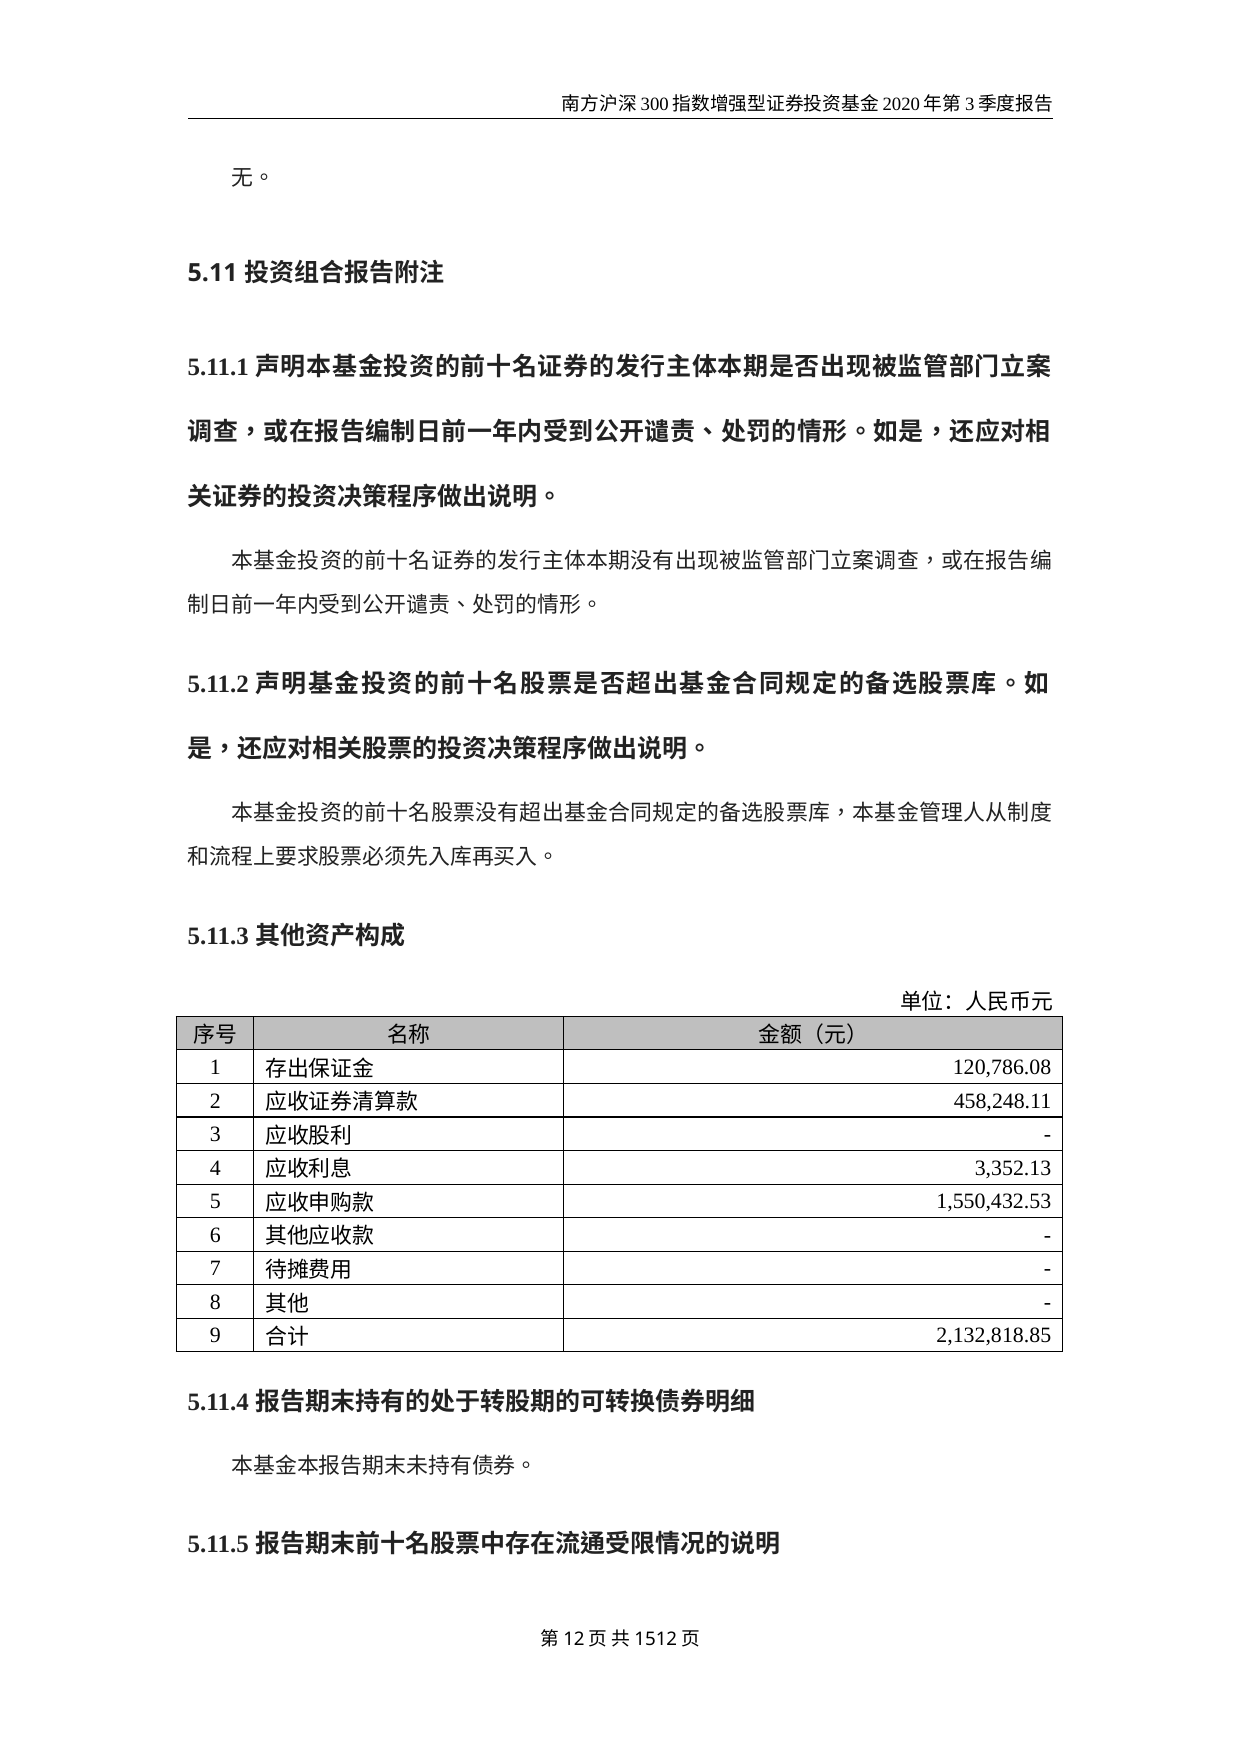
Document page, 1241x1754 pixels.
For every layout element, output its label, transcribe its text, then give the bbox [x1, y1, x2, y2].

table_cell - [564, 1252, 1062, 1284]
table_cell 6 [177, 1218, 253, 1251]
text 报告期末持有的处于转股期的可转换债券明细 [187, 1368, 1053, 1433]
table_cell 应收证券清算款 [254, 1084, 563, 1116]
table_cell 其他应收款 [254, 1218, 563, 1251]
table_header 金额（元） [564, 1017, 1062, 1049]
text 报告期末前十名股票中存在流通受限情况的说明 [187, 1511, 1053, 1576]
table_cell 3 [177, 1118, 253, 1150]
table_cell 3,352.13 [564, 1151, 1062, 1183]
table_cell 4 [177, 1151, 253, 1183]
table_cell 应收申购款 [254, 1185, 563, 1217]
table_cell 9 [177, 1319, 253, 1351]
table_cell 5 [177, 1185, 253, 1217]
table_header 名称 [254, 1017, 563, 1049]
table_cell 1 [177, 1050, 253, 1083]
text 本基金投资的前十名证券的发行主体本期没有出现被监管部门立案调查，或在报告编制日前一年内受到公开谴责、处罚的情形。 [187, 544, 1053, 619]
table_cell - [564, 1218, 1062, 1251]
text 声明本基金投资的前十名证券的发行主体本期是否出现被监管部门立案调查，或在报告编制日前一年内受到公开谴责、处罚的情形。如是，还应对相关证券的投资决策程序做出说明。 [187, 333, 1053, 528]
table_cell 458,248.11 [564, 1084, 1062, 1116]
text 无。 [187, 162, 1053, 192]
text 单位：人民币元 [187, 983, 1053, 1016]
table_cell 存出保证金 [254, 1050, 563, 1083]
table_cell 2 [177, 1084, 253, 1116]
text 其他资产构成 [187, 902, 1053, 967]
table_cell 应收利息 [254, 1151, 563, 1183]
text 本基金投资的前十名股票没有超出基金合同规定的备选股票库，本基金管理人从制度和流程上要求股票必须先入库再买入。 [187, 796, 1053, 871]
table_cell 1,550,432.53 [564, 1185, 1062, 1217]
table_cell 待摊费用 [254, 1252, 563, 1284]
table_cell 7 [177, 1252, 253, 1284]
text 本基金本报告期末未持有债券。 [187, 1450, 1053, 1479]
table_cell 8 [177, 1285, 253, 1318]
table_cell 应收股利 [254, 1118, 563, 1150]
text 声明基金投资的前十名股票是否超出基金合同规定的备选股票库。如是，还应对相关股票的投资决策程序做出说明。 [187, 650, 1053, 780]
text 投资组合报告附注 [187, 239, 1053, 304]
table_cell 120,786.08 [564, 1050, 1062, 1083]
table_cell 2,132,818.85 [564, 1319, 1062, 1351]
table_cell 其他 [254, 1285, 563, 1318]
table_cell - [564, 1285, 1062, 1318]
table_cell - [564, 1118, 1062, 1150]
table_cell 合计 [254, 1319, 563, 1351]
table_header 序号 [177, 1017, 253, 1049]
